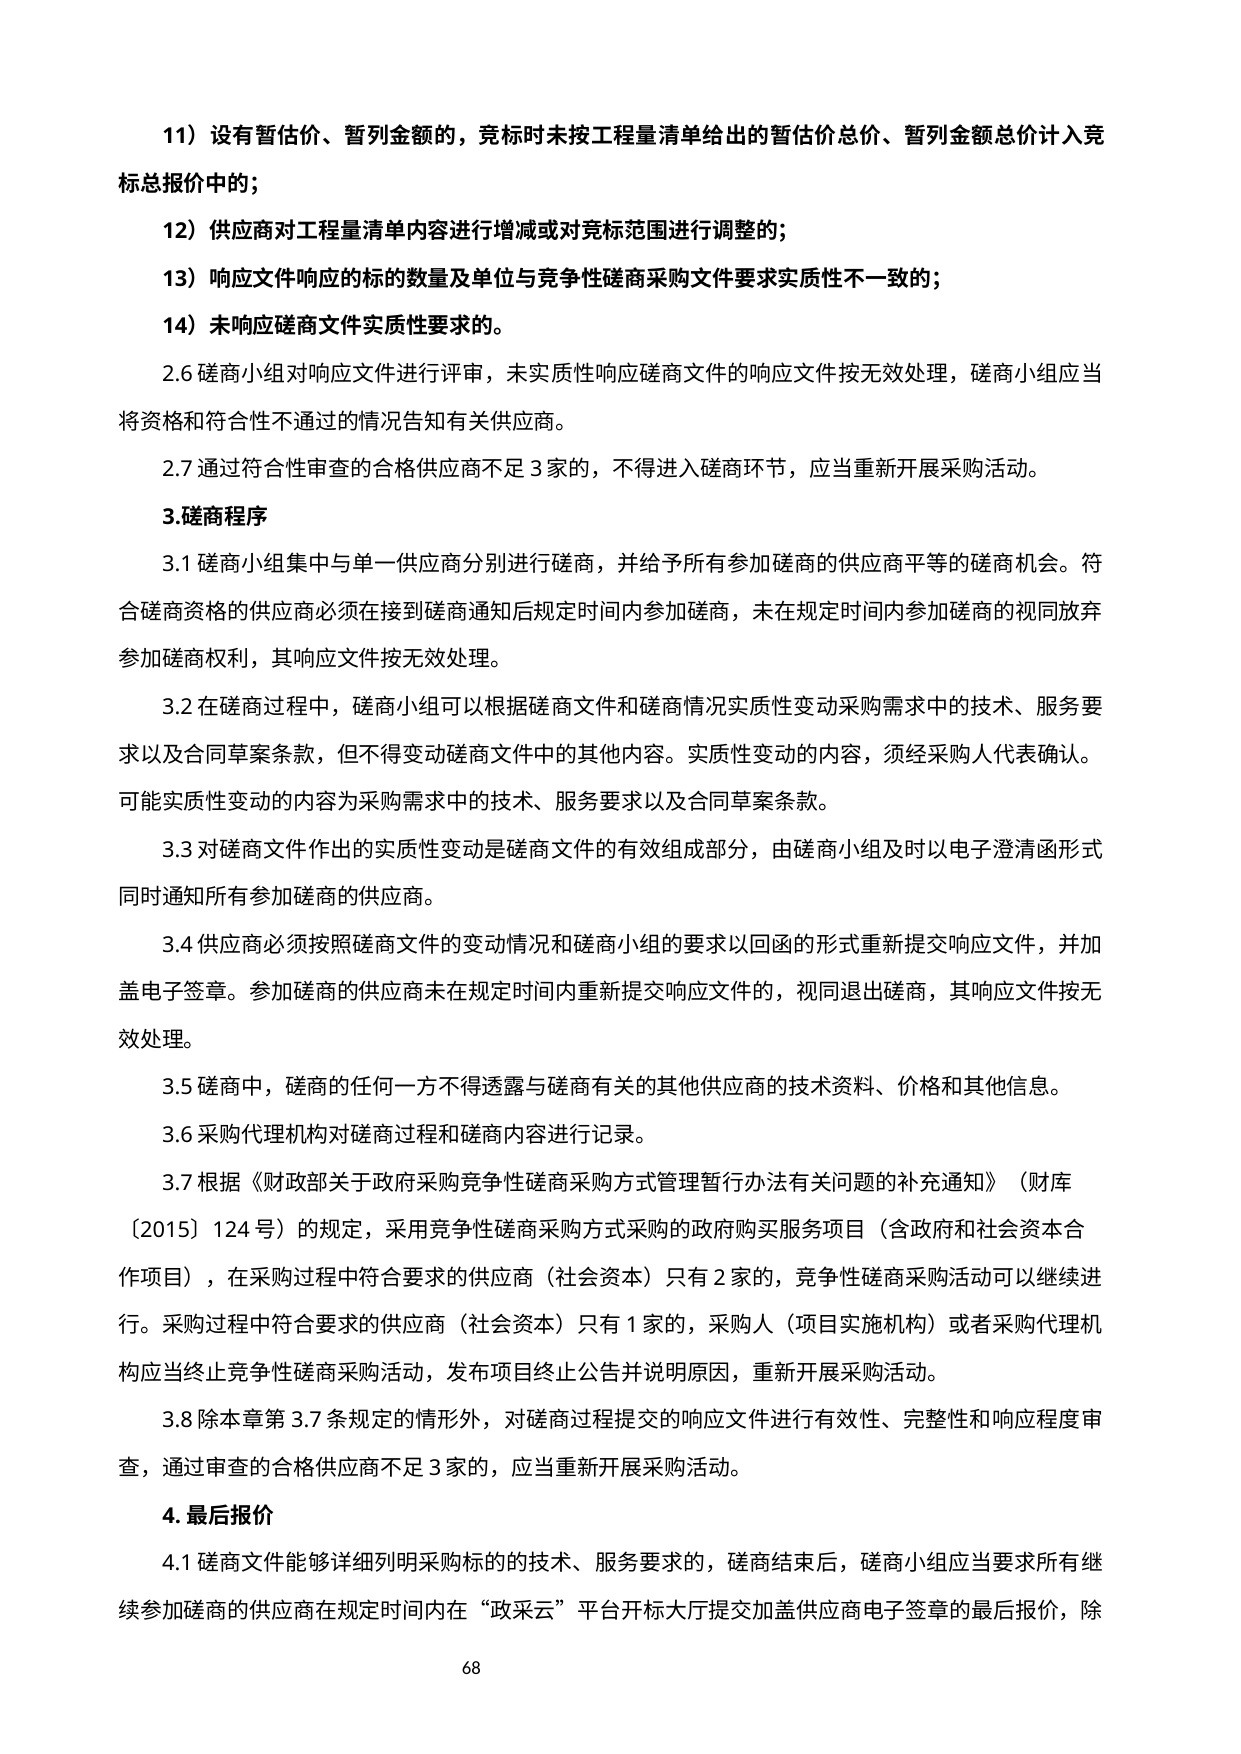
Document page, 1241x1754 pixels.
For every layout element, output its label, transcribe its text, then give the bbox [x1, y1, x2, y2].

text 2.6磋商小组对响应文件进行评审，未实质性响应磋商文件的响应文件按无效处理，磋商小组应当将资格和符合性不通过的情况告知有关供应商。 [118, 356, 1105, 435]
text 3.5磋商中，磋商的任何一方不得透露与磋商有关的其他供应商的技术资料、价格和其他信息。 [118, 1069, 1105, 1101]
text 11）设有暂估价、暂列金额的，竞标时未按工程量清单给出的暂估价总价、暂列金额总价计入竞标总报价中的； [118, 118, 1105, 197]
text 3.6采购代理机构对磋商过程和磋商内容进行记录。 [118, 1117, 1105, 1149]
text 13）响应文件响应的标的数量及单位与竞争性磋商采购文件要求实质性不一致的； [118, 261, 1105, 293]
text 3.8除本章第3.7条规定的情形外，对磋商过程提交的响应文件进行有效性、完整性和响应程度审查，通过审查的合格供应商不足3家的，应当重新开展采购活动。 [118, 1402, 1105, 1482]
text 3.3对磋商文件作出的实质性变动是磋商文件的有效组成部分，由磋商小组及时以电子澄清函形式同时通知所有参加磋商的供应商。 [118, 832, 1105, 911]
text 3.2在磋商过程中，磋商小组可以根据磋商文件和磋商情况实质性变动采购需求中的技术、服务要求以及合同草案条款，但不得变动磋商文件中的其他内容。实质性变动的内容，须经采购人代表确认。可能实质性变动的内容为采购需求中的技术、服务要求以及合同草案条款。 [118, 689, 1105, 816]
text 2.7通过符合性审查的合格供应商不足3家的，不得进入磋商环节，应当重新开展采购活动。 [118, 451, 1105, 483]
text 14）未响应磋商文件实质性要求的。 [118, 308, 1105, 340]
text 4. 最后报价 [118, 1498, 1105, 1529]
text 3.1磋商小组集中与单一供应商分别进行磋商，并给予所有参加磋商的供应商平等的磋商机会。符合磋商资格的供应商必须在接到磋商通知后规定时间内参加磋商，未在规定时间内参加磋商的视同放弃参加磋商权利，其响应文件按无效处理。 [118, 546, 1105, 673]
text 3.磋商程序 [118, 499, 1105, 531]
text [118, 1545, 1105, 1624]
text 12）供应商对工程量清单内容进行增减或对竞标范围进行调整的； [118, 213, 1105, 245]
text 3.7根据《财政部关于政府采购竞争性磋商采购方式管理暂行办法有关问题的补充通知》（财库〔2015〕124号）的规定，采用竞争性磋商采购方式采购的政府购买服务项目（含政府和社会资本合作项目），在采购过程中符合要求的供应商（社会资本）只有2家的，竞争性磋商采购活动可以继续进行。采购过程中符合要求的供应商（社会资本）只有1家的，采购人（项目实施机构）或者采购代理机构应当终止竞争性磋商采购活动，发布项目终止公告并说明原因，重新开展采购活动。 [118, 1164, 1105, 1387]
text 3.4供应商必须按照磋商文件的变动情况和磋商小组的要求以回函的形式重新提交响应文件，并加盖电子签章。参加磋商的供应商未在规定时间内重新提交响应文件的，视同退出磋商，其响应文件按无效处理。 [118, 927, 1105, 1053]
